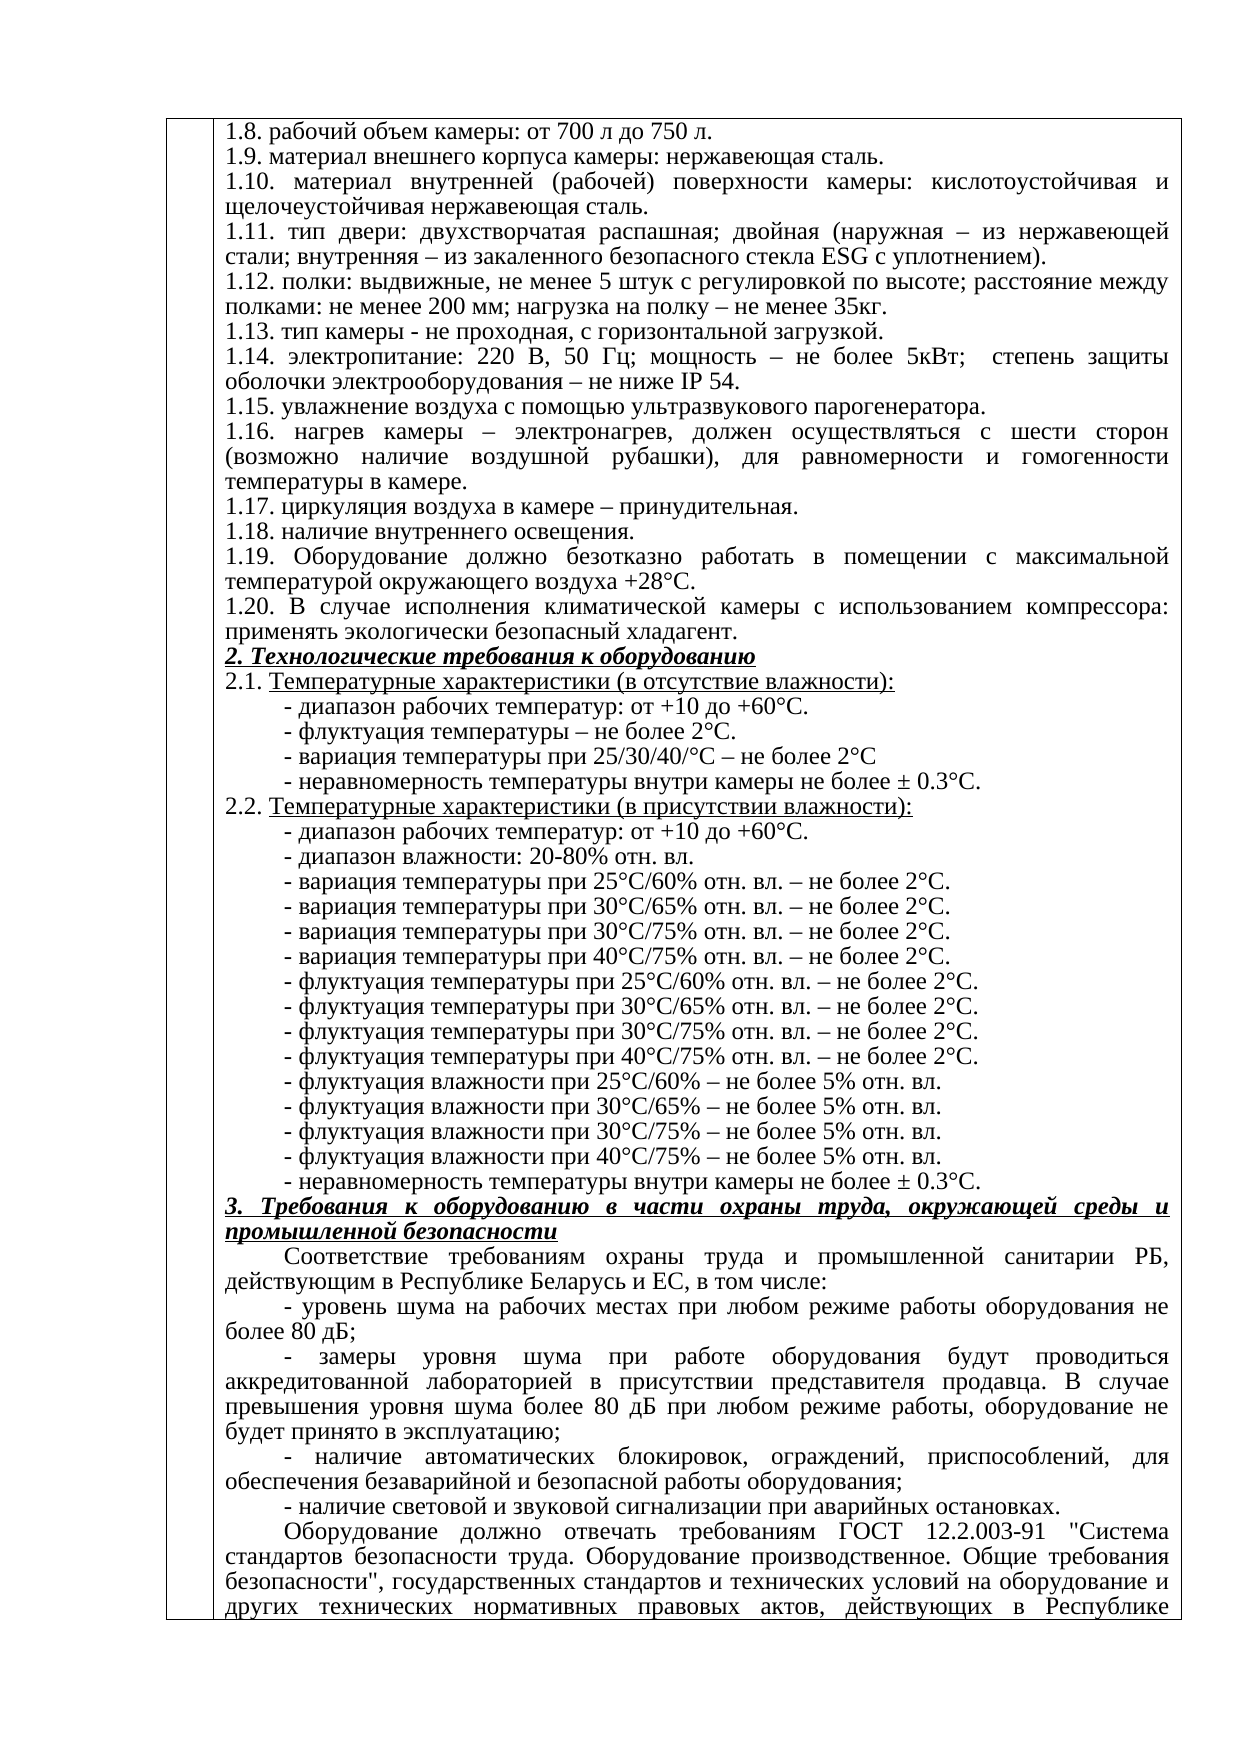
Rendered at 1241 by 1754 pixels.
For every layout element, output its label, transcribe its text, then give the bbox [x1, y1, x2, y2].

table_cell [214, 119, 1181, 1619]
table_cell 4 [167, 119, 213, 1619]
